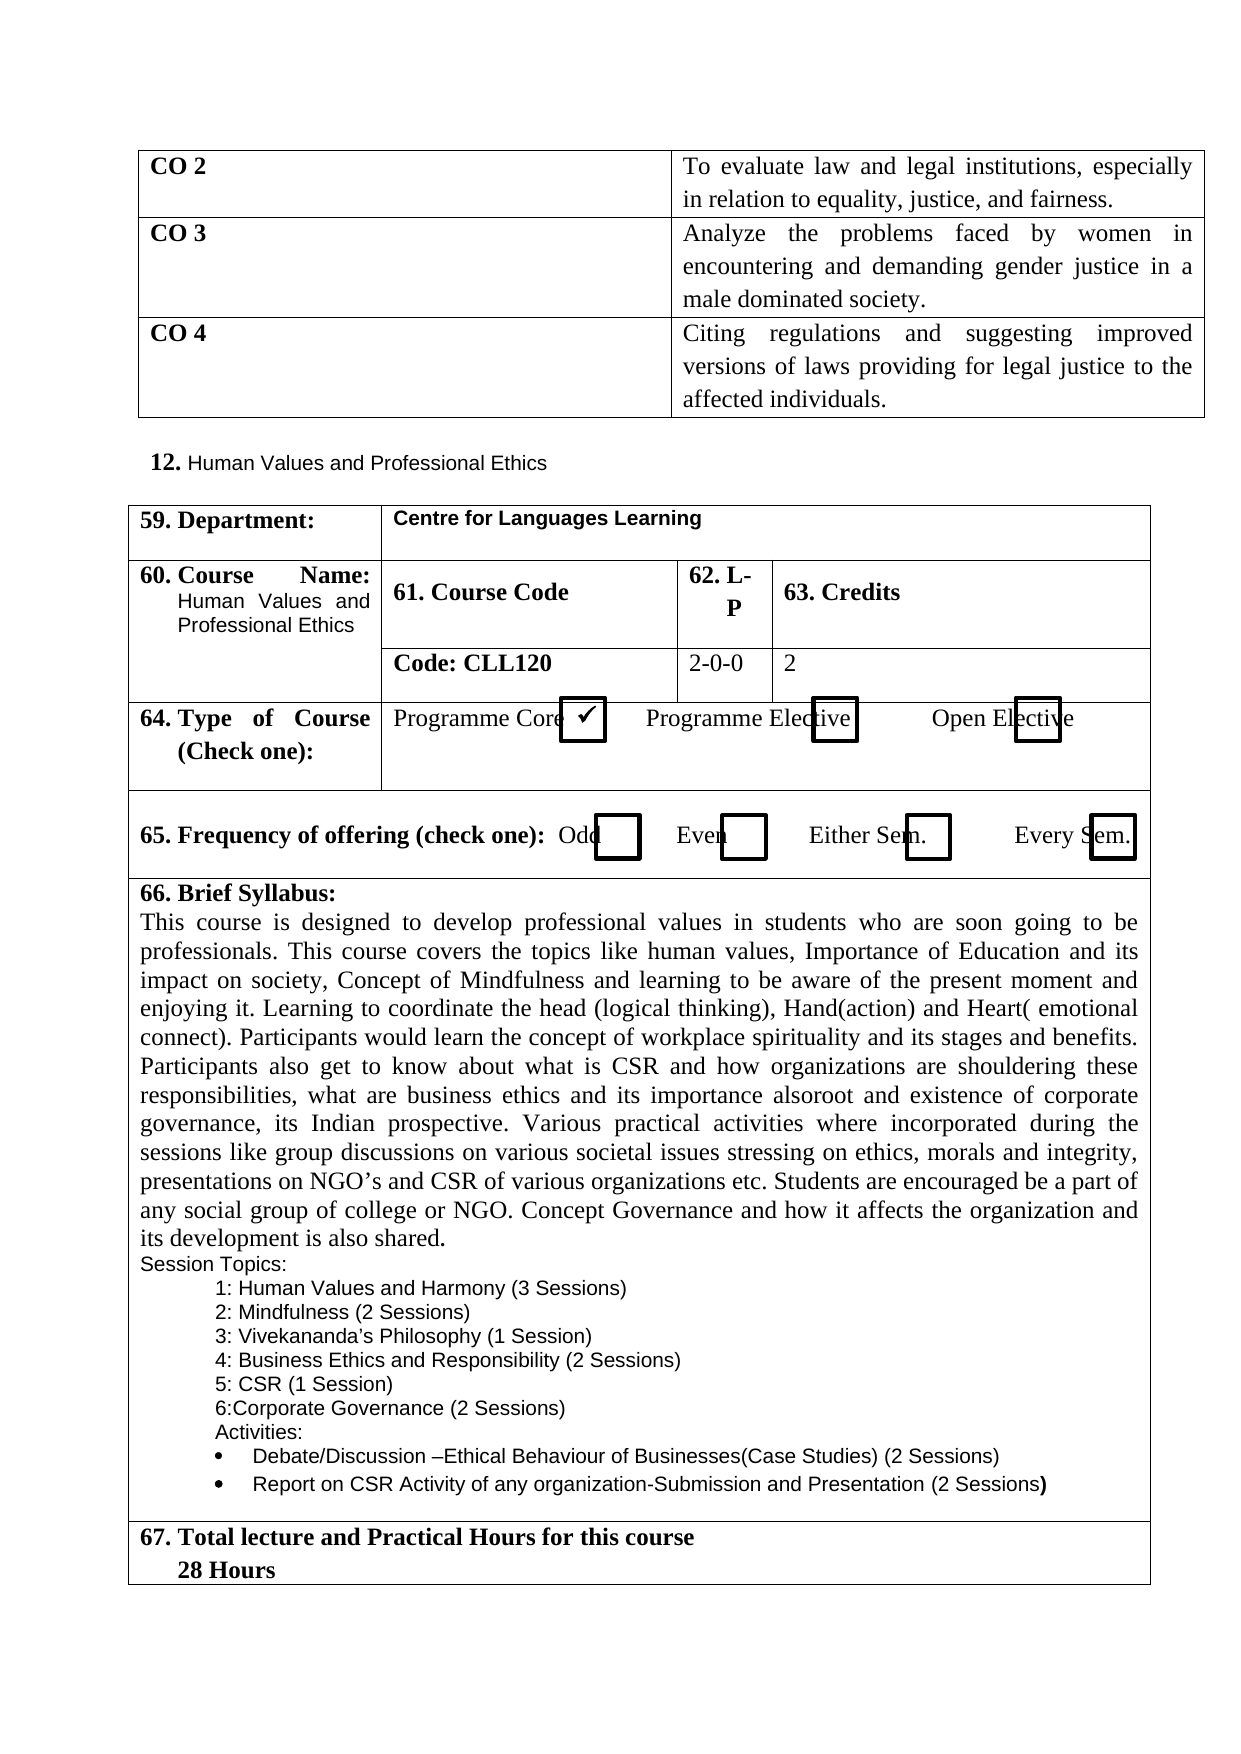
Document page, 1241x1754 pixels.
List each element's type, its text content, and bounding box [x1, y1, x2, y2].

list Human Values and Professional Ethics [150, 447, 1090, 476]
table_header Centre for Languages Learning [382, 506, 1150, 559]
table_cell Citing regulations and suggesting improved versions of laws providing for legal justice to the affected individuals. [672, 318, 1204, 417]
table_cell To evaluate law and legal institutions, especially in relation to equality, justice, and fairness. [672, 151, 1204, 217]
table_cell Type of Course (Check one): [129, 703, 381, 790]
table_header Department: [129, 506, 381, 559]
table_cell Credits [773, 561, 1150, 647]
table_cell Code: CLL120 [382, 649, 677, 702]
table_cell 2-0-0 [678, 649, 772, 702]
table_cell Analyze the problems faced by women in encountering and demanding gender justice in a male dominated society. [672, 218, 1204, 317]
table_cell Course Name: Human Values and Professional Ethics [129, 561, 381, 702]
table_cell CO 2 [139, 151, 671, 217]
table_cell 2 [773, 649, 1150, 702]
table_cell Programme Core Programme Elective Open Elective [382, 703, 1150, 790]
table_cell Frequency of offering (check one): Odd Even Either Sem. Every Sem. [129, 791, 1150, 877]
table_cell L- P [678, 561, 772, 647]
table_cell CO 4 [139, 318, 671, 417]
table_cell CO 3 [139, 218, 671, 317]
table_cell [129, 1522, 1150, 1583]
table_cell Course Code [382, 561, 677, 647]
table_cell Brief Syllabus: This course is designed to develop professional values in students who are soon going to be professionals. This course covers the topics like human values, Importance of Education and its impact on society, Concept of Mindfulness and learning to be aware of the present moment and enjoying it. Learning to coordinate the head (logical thinking), Hand(action) and Heart( emotional connect). Participants would learn the concept of workplace spirituality and its stages and benefits. Participants also get to know about what is CSR and how organizations are shouldering these responsibilities, what are business ethics and its importance alsoroot and existence of corporate governance, its Indian prospective. Various practical activities where incorporated during the sessions like group discussions on various societal issues stressing on ethics, morals and integrity, presentations on NGO’s and CSR of various organizations etc. Students are encouraged be a part of any social group of college or NGO. Concept Governance and how it affects the organization and its development is also shared. Session Topics: 1: Human Values and Harmony (3 Sessions) 2: Mindfulness (2 Sessions) 3: Vivekananda’s Philosophy (1 Session) 4: Business Ethics and Responsibility (2 Sessions) 5: CSR (1 Session) 6:Corporate Governance (2 Sessions) Activities: Debate/Discussion –Ethical Behaviour of Businesses(Case Studies) (2 Sessions) Report on CSR Activity of any organization-Submission and Presentation (2 Sessions) [129, 879, 1150, 1521]
